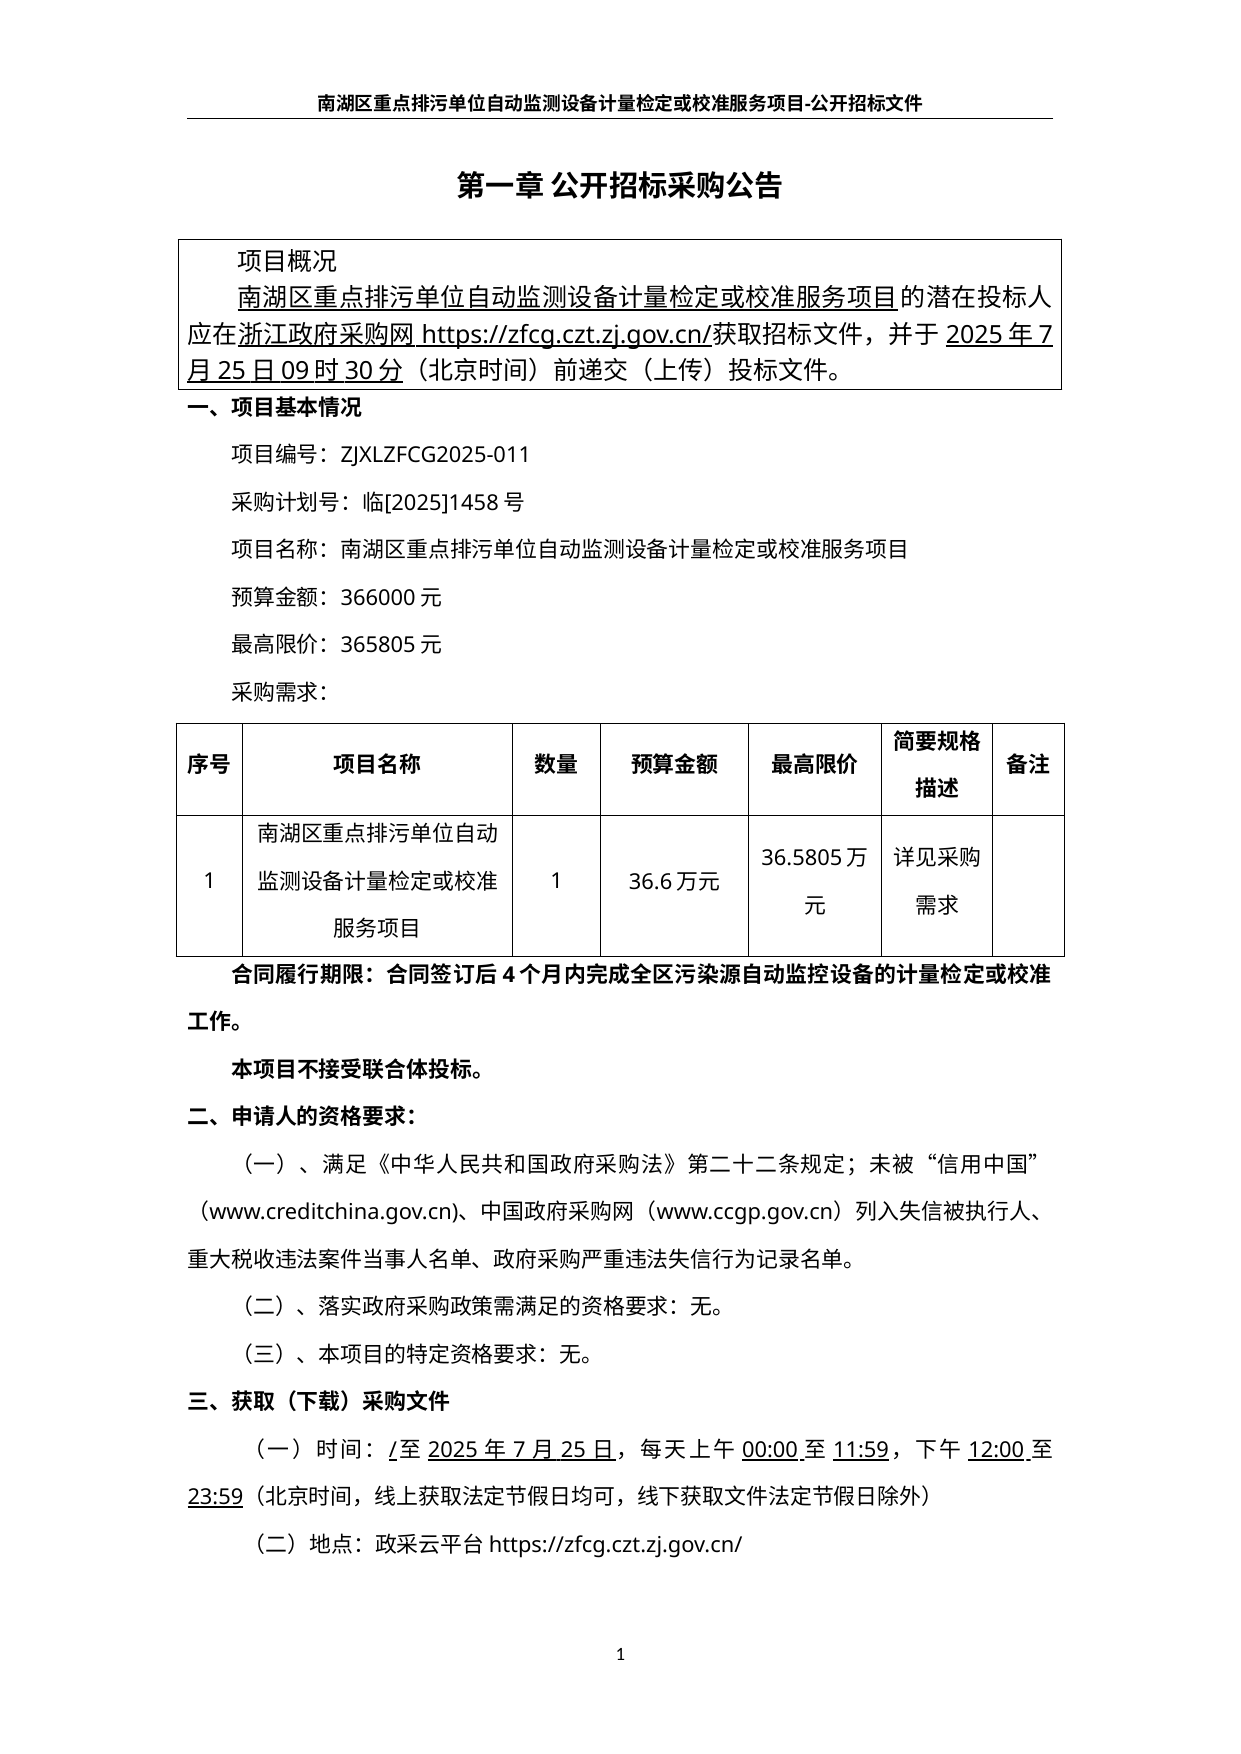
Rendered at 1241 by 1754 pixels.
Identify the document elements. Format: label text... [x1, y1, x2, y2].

table_header 序号 [177, 724, 242, 815]
text 项目编号：ZJXLZFCG2025-011 [187, 437, 1053, 469]
text 采购计划号：临[2025]1458号 [187, 485, 1053, 517]
text 预算金额：366000元 [187, 580, 1053, 612]
text 本项目不接受联合体投标。 [187, 1052, 1053, 1083]
text 最高限价：365805元 [187, 627, 1053, 659]
text （二）地点：政采云平台https://zfcg.czt.zj.gov.cn/ [187, 1527, 1053, 1559]
text 一、项目基本情况 [187, 390, 1053, 421]
text （二）、落实政府采购政策需满足的资格要求：无。 [187, 1289, 1053, 1321]
table_cell 南湖区重点排污单位自动监测设备计量检定或校准服务项目 [243, 816, 512, 956]
text 项目概况 [179, 240, 1061, 275]
table_cell 1 [513, 816, 600, 956]
table_header 预算金额 [601, 724, 748, 815]
text （一）、满足《中华人民共和国政府采购法》第二十二条规定；未被“信用中国”（www.creditchina.gov.cn)、中国政府采购网（www.ccgp.gov.cn）列入失信被执行人、重大税收违法案件当事人名单、政府采购严重违法失信行为记录名单。 [187, 1147, 1053, 1273]
text 二、申请人的资格要求： [187, 1099, 1053, 1131]
table_cell 1 [177, 816, 242, 956]
text （一）时间：/至2025年7月25日，每天上午00:00至11:59，下午12:00至23:59（北京时间，线上获取法定节假日均可，线下获取文件法定节假日除外） [187, 1432, 1053, 1511]
table_header 项目名称 [243, 724, 512, 815]
text 第一章 公开招标采购公告 [187, 162, 1053, 205]
table_cell 36.6万元 [601, 816, 748, 956]
text 项目名称：南湖区重点排污单位自动监测设备计量检定或校准服务项目 [187, 532, 1053, 564]
table_header 备注 [993, 724, 1064, 815]
text 南湖区重点排污单位自动监测设备计量检定或校准服务项目的潜在投标人应在浙江政府采购网 https://zfcg.czt.zj.gov.cn/获取招标文件，并于2025年7月25日09时30分（北京时间）前递交（上传）投标文件。 [179, 275, 1061, 389]
table_header 数量 [513, 724, 600, 815]
table_cell 36.5805万元 [749, 816, 881, 956]
text （三）、本项目的特定资格要求：无。 [187, 1337, 1053, 1368]
text 采购需求： [187, 675, 1053, 707]
table_header 简要规格描述 [882, 724, 992, 815]
table_cell [993, 816, 1064, 956]
text 合同履行期限：合同签订后4个月内完成全区污染源自动监控设备的计量检定或校准工作。 [187, 957, 1053, 1036]
table_cell 详见采购需求 [882, 816, 992, 956]
text 三、获取（下载）采购文件 [187, 1384, 1053, 1416]
table_header 最高限价 [749, 724, 881, 815]
